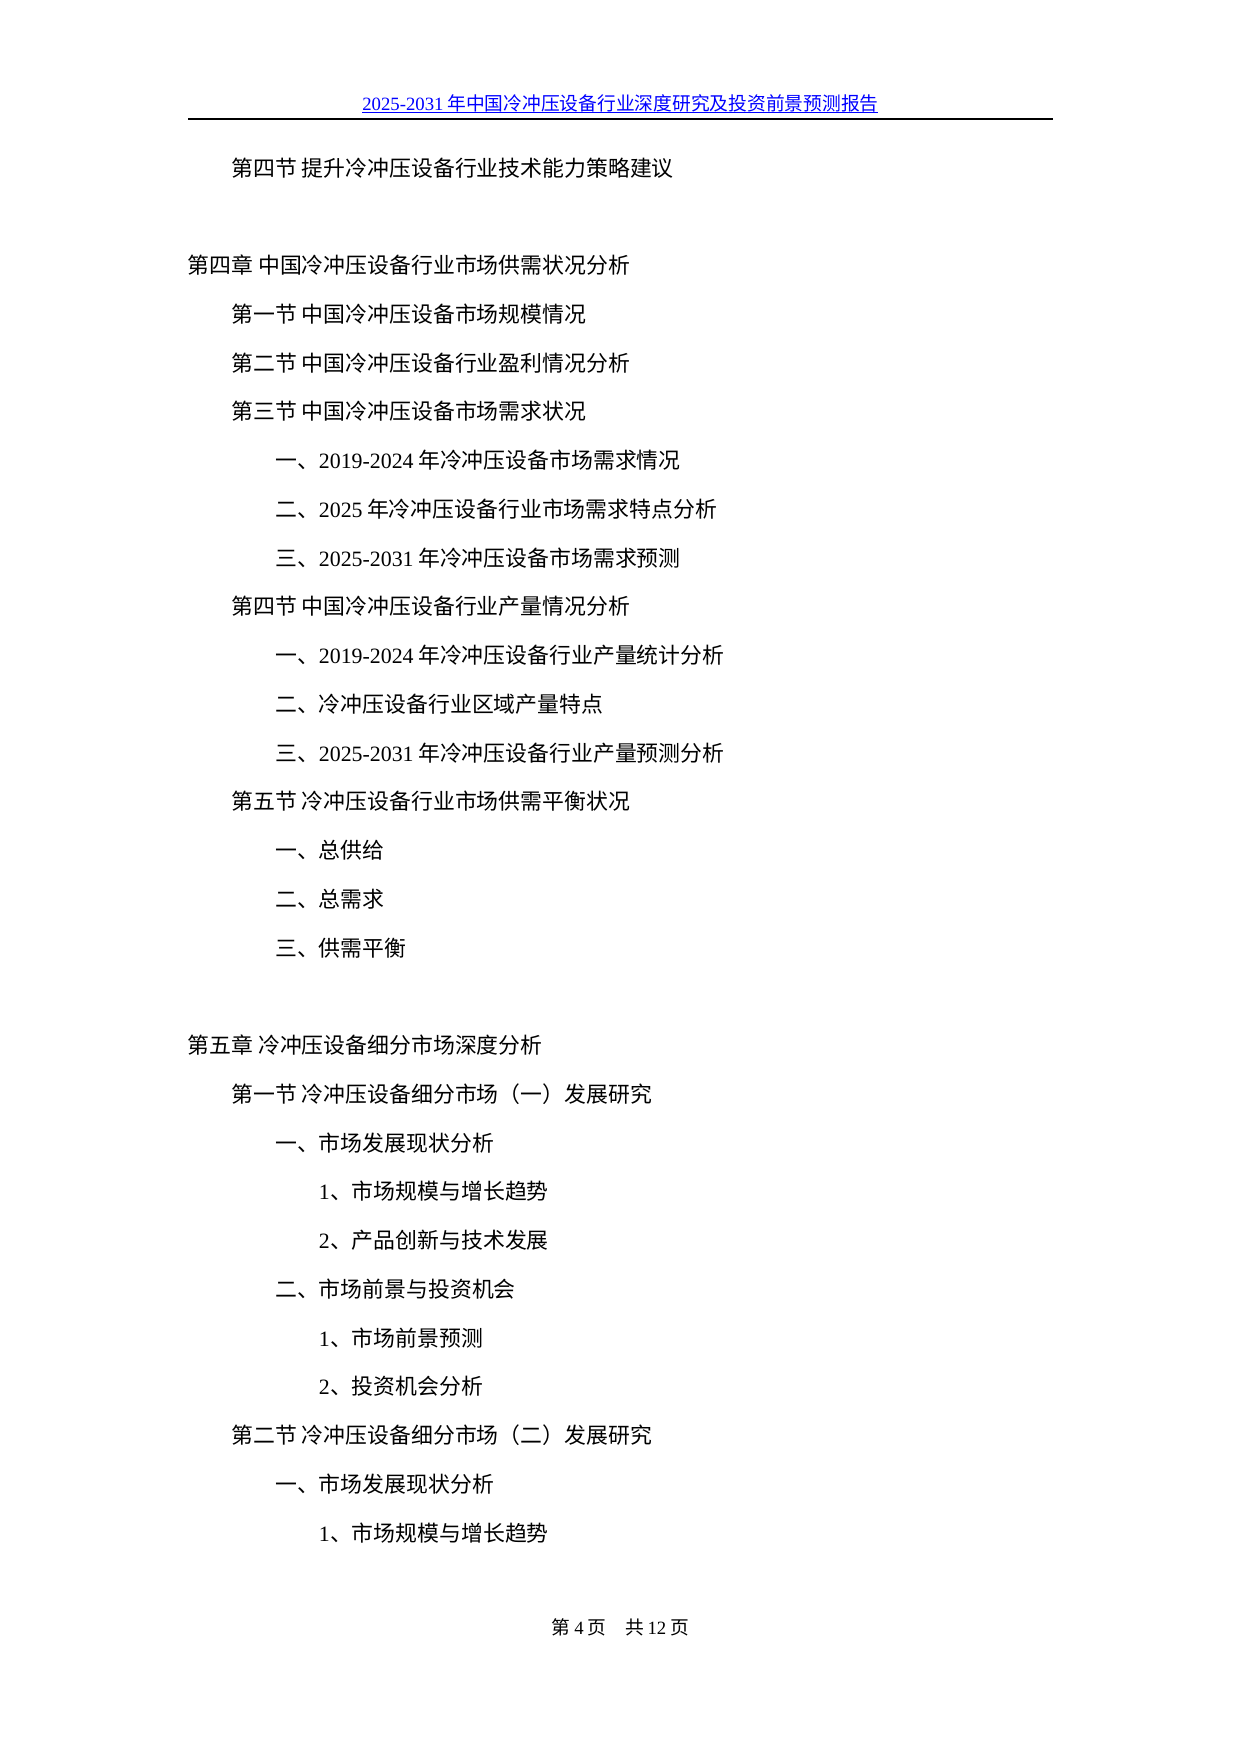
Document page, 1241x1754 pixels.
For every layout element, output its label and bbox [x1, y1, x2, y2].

text [187, 150, 1053, 1548]
